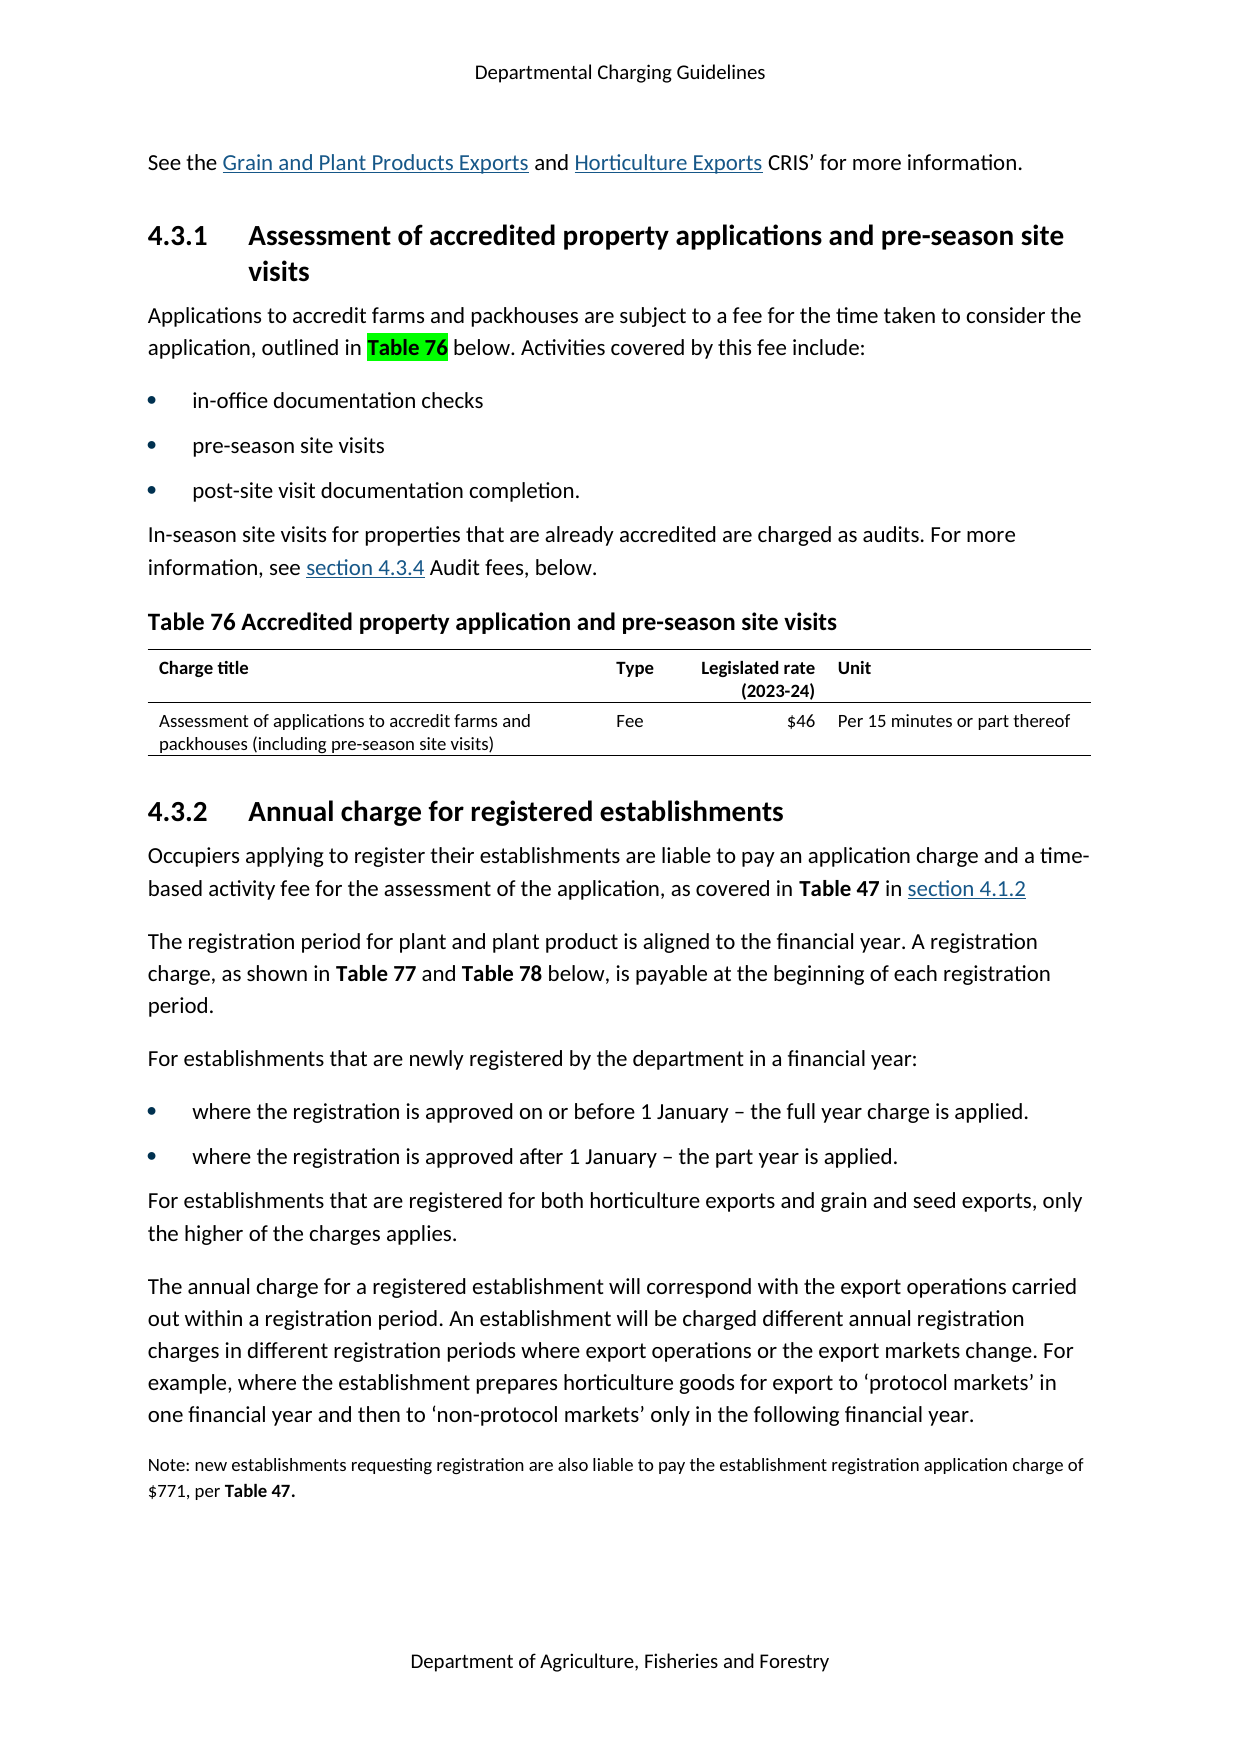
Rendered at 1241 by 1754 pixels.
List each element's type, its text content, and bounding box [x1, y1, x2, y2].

list in-office documentation checks [148, 386, 1092, 414]
subtitle Assessment of accredited property applications and pre-season site visits [148, 217, 1092, 289]
text Applications to accredit farms and packhouses are subject to a fee for the time taken to consider the application, outlined in Table 76 below. Activities covered by this fee include: [148, 301, 1092, 361]
text For establishments that are registered for both horticulture exports and grain and seed exports, only the higher of the charges applies. [148, 1187, 1092, 1247]
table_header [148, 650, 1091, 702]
text The registration period for plant and plant product is aligned to the financial year. A registration charge, as shown in Table 77 and Table 78 below, is payable at the beginning of each registration period. [148, 927, 1092, 1019]
text See the Grain and Plant Products Exports and Horticulture Exports CRIS’ for more information. [148, 148, 1092, 176]
subtitle Annual charge for registered establishments [148, 793, 1092, 829]
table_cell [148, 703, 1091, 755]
text For establishments that are newly registered by the department in a financial year: [148, 1044, 1092, 1072]
text In-season site visits for properties that are already accredited are charged as audits. For more information, see section 4.3.4 Audit fees, below. [148, 520, 1092, 581]
text Occupiers applying to register their establishments are liable to pay an application charge and a time-based activity fee for the assessment of the application, as covered in Table 47 in section 4.1.2 [148, 842, 1092, 902]
text The annual charge for a registered establishment will correspond with the export operations carried out within a registration period. An establishment will be charged different annual registration charges in different registration periods where export operations or the export markets change. For example, where the establishment prepares horticulture goods for export to ‘protocol markets’ in one financial year and then to ‘non-protocol markets’ only in the following financial year. [148, 1272, 1092, 1428]
list post-site visit documentation completion. [148, 476, 1092, 504]
list where the registration is approved after 1 January – the part year is applied. [148, 1142, 1092, 1170]
text Note: new establishments requesting registration are also liable to pay the establishment registration application charge of $771, per Table 47. [148, 1453, 1092, 1502]
list pre-season site visits [148, 431, 1092, 459]
list where the registration is approved on or before 1 January – the full year charge is applied. [148, 1097, 1092, 1125]
